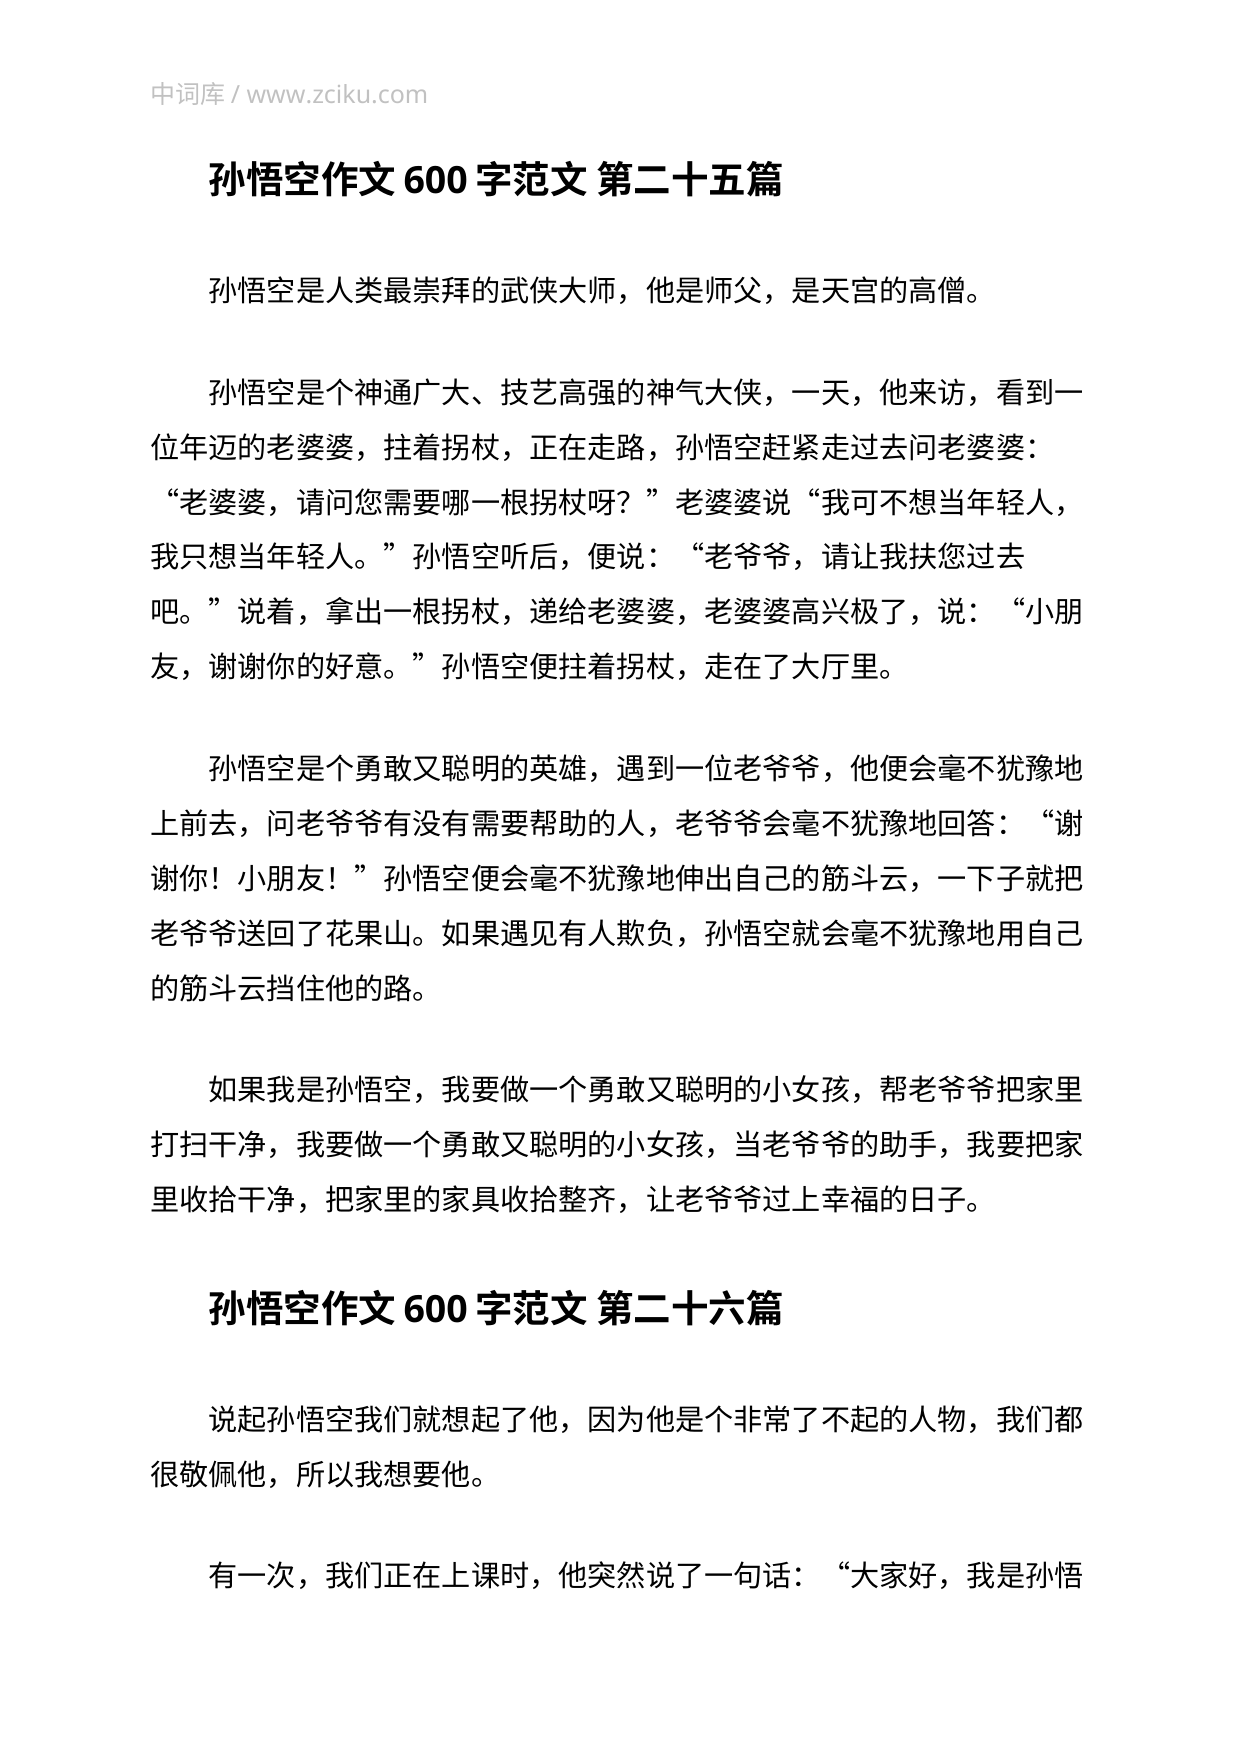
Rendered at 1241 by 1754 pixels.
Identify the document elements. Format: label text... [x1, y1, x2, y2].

text 孙悟空是个勇敢又聪明的英雄，遇到一位老爷爷，他便会毫不犹豫地上前去，问老爷爷有没有需要帮助的人，老爷爷会毫不犹豫地回答：“谢谢你！小朋友！”孙悟空便会毫不犹豫地伸出自己的筋斗云，一下子就把老爷爷送回了花果山。如果遇见有人欺负，孙悟空就会毫不犹豫地用自己的筋斗云挡住他的路。 [150, 746, 1090, 1007]
text 说起孙悟空我们就想起了他，因为他是个非常了不起的人物，我们都很敬佩他，所以我想要他。 [150, 1396, 1090, 1493]
text 孙悟空作文600字范文 第二十六篇 [150, 1278, 1090, 1333]
text 孙悟空是人类最崇拜的武侠大师，他是师父，是天宫的高僧。 [150, 268, 1090, 310]
text 孙悟空作文600字范文 第二十五篇 [150, 150, 1090, 204]
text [150, 1553, 1090, 1595]
text 孙悟空是个神通广大、技艺高强的神气大侠，一天，他来访，看到一位年迈的老婆婆，拄着拐杖，正在走路，孙悟空赶紧走过去问老婆婆：“老婆婆，请问您需要哪一根拐杖呀？”老婆婆说“我可不想当年轻人，我只想当年轻人。”孙悟空听后，便说：“老爷爷，请让我扶您过去吧。”说着，拿出一根拐杖，递给老婆婆，老婆婆高兴极了，说：“小朋友，谢谢你的好意。”孙悟空便拄着拐杖，走在了大厅里。 [150, 369, 1090, 686]
text 如果我是孙悟空，我要做一个勇敢又聪明的小女孩，帮老爷爷把家里打扫干净，我要做一个勇敢又聪明的小女孩，当老爷爷的助手，我要把家里收拾干净，把家里的家具收拾整齐，让老爷爷过上幸福的日子。 [150, 1067, 1090, 1219]
